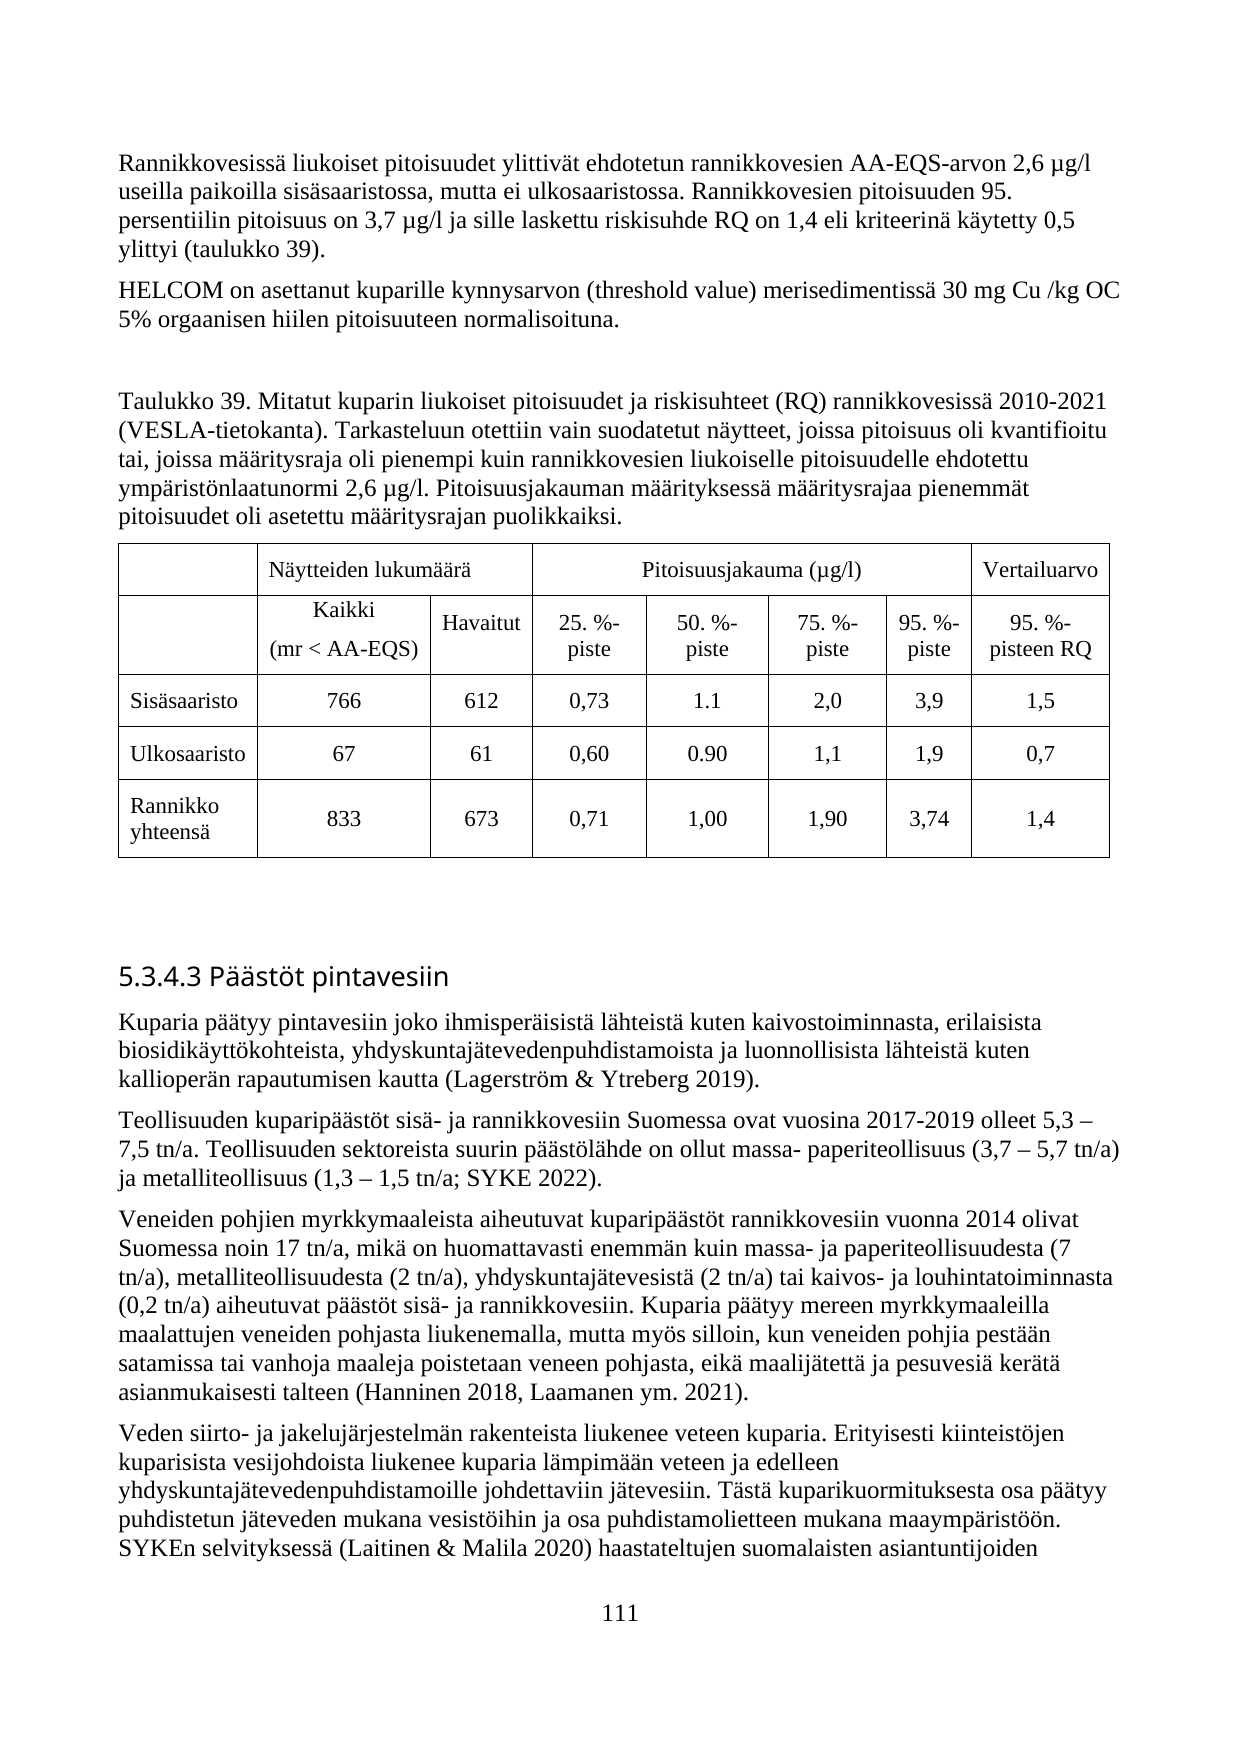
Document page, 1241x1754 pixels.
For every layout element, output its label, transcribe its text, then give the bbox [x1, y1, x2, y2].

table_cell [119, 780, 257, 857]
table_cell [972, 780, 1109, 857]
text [118, 1418, 1122, 1562]
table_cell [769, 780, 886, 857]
text Kuparia päätyy pintavesiin joko ihmisperäisistä lähteistä kuten kaivostoiminnasta, erilaisista biosidikäyttökohteista, yhdyskuntajätevedenpuhdistamoista ja luonnollisista lähteistä kuten kallioperän rapautumisen kautta (Lagerström & Ytreberg 2019). [118, 1007, 1122, 1093]
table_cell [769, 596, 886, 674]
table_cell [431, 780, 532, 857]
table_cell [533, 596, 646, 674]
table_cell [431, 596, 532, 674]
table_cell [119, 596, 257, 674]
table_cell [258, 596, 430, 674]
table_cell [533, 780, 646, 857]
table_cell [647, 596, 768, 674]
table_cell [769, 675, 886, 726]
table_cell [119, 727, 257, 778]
text Veneiden pohjien myrkkymaaleista aiheutuvat kuparipäästöt rannikkovesiin vuonna 2014 olivat Suomessa noin 17 tn/a, mikä on huomattavasti enemmän kuin massa- ja paperiteollisuudesta (7 tn/a), metalliteollisuudesta (2 tn/a), yhdyskuntajätevesistä (2 tn/a) tai kaivos- ja louhintatoiminnasta (0,2 tn/a) aiheutuvat päästöt sisä- ja rannikkovesiin. Kuparia päätyy mereen myrkkymaaleilla maalattujen veneiden pohjasta liukenemalla, mutta myös silloin, kun veneiden pohjia pestään satamissa tai vanhoja maaleja poistetaan veneen pohjasta, eikä maalijätettä ja pesuvesiä kerätä asianmukaisesti talteen (Hanninen 2018, Laamanen ym. 2021). [118, 1204, 1122, 1406]
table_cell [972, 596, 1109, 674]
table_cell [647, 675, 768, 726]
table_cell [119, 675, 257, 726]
text Rannikkovesissä liukoiset pitoisuudet ylittivät ehdotetun rannikkovesien AA-EQS-arvon 2,6 µg/l useilla paikoilla sisäsaaristossa, mutta ei ulkosaaristossa. Rannikkovesien pitoisuuden 95. persentiilin pitoisuus on 3,7 µg/l ja sille laskettu riskisuhde RQ on 1,4 eli kriteerinä käytetty 0,5 ylittyi (taulukko 39). [118, 148, 1122, 263]
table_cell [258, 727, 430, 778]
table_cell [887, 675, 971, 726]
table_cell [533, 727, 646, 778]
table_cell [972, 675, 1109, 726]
subtitle 5.3.4.3 Päästöt pintavesiin [118, 957, 1122, 994]
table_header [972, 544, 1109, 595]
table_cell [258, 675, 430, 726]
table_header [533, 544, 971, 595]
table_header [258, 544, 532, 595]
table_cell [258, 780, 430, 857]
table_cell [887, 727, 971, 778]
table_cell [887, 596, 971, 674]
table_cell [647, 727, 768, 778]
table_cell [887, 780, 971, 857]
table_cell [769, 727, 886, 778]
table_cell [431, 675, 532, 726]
text Taulukko 39. Mitatut kuparin liukoiset pitoisuudet ja riskisuhteet (RQ) rannikkovesissä 2010-2021 (VESLA-tietokanta). Tarkasteluun otettiin vain suodatetut näytteet, joissa pitoisuus oli kvantifioitu tai, joissa määritysraja oli pienempi kuin rannikkovesien liukoiselle pitoisuudelle ehdotettu ympäristönlaatunormi 2,6 µg/l. Pitoisuusjakauman määrityksessä määritysrajaa pienemmät pitoisuudet oli asetettu määritysrajan puolikkaiksi. [118, 386, 1122, 530]
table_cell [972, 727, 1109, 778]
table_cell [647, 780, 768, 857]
text HELCOM on asettanut kuparille kynnysarvon (threshold value) merisedimentissä 30 mg Cu /kg OC 5% orgaanisen hiilen pitoisuuteen normalisoituna. [118, 275, 1122, 333]
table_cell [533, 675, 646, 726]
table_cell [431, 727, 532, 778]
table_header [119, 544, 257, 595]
text Teollisuuden kuparipäästöt sisä- ja rannikkovesiin Suomessa ovat vuosina 2017-2019 olleet 5,3 – 7,5 tn/a. Teollisuuden sektoreista suurin päästölähde on ollut massa- paperiteollisuus (3,7 – 5,7 tn/a) ja metalliteollisuus (1,3 – 1,5 tn/a; SYKE 2022). [118, 1106, 1122, 1192]
